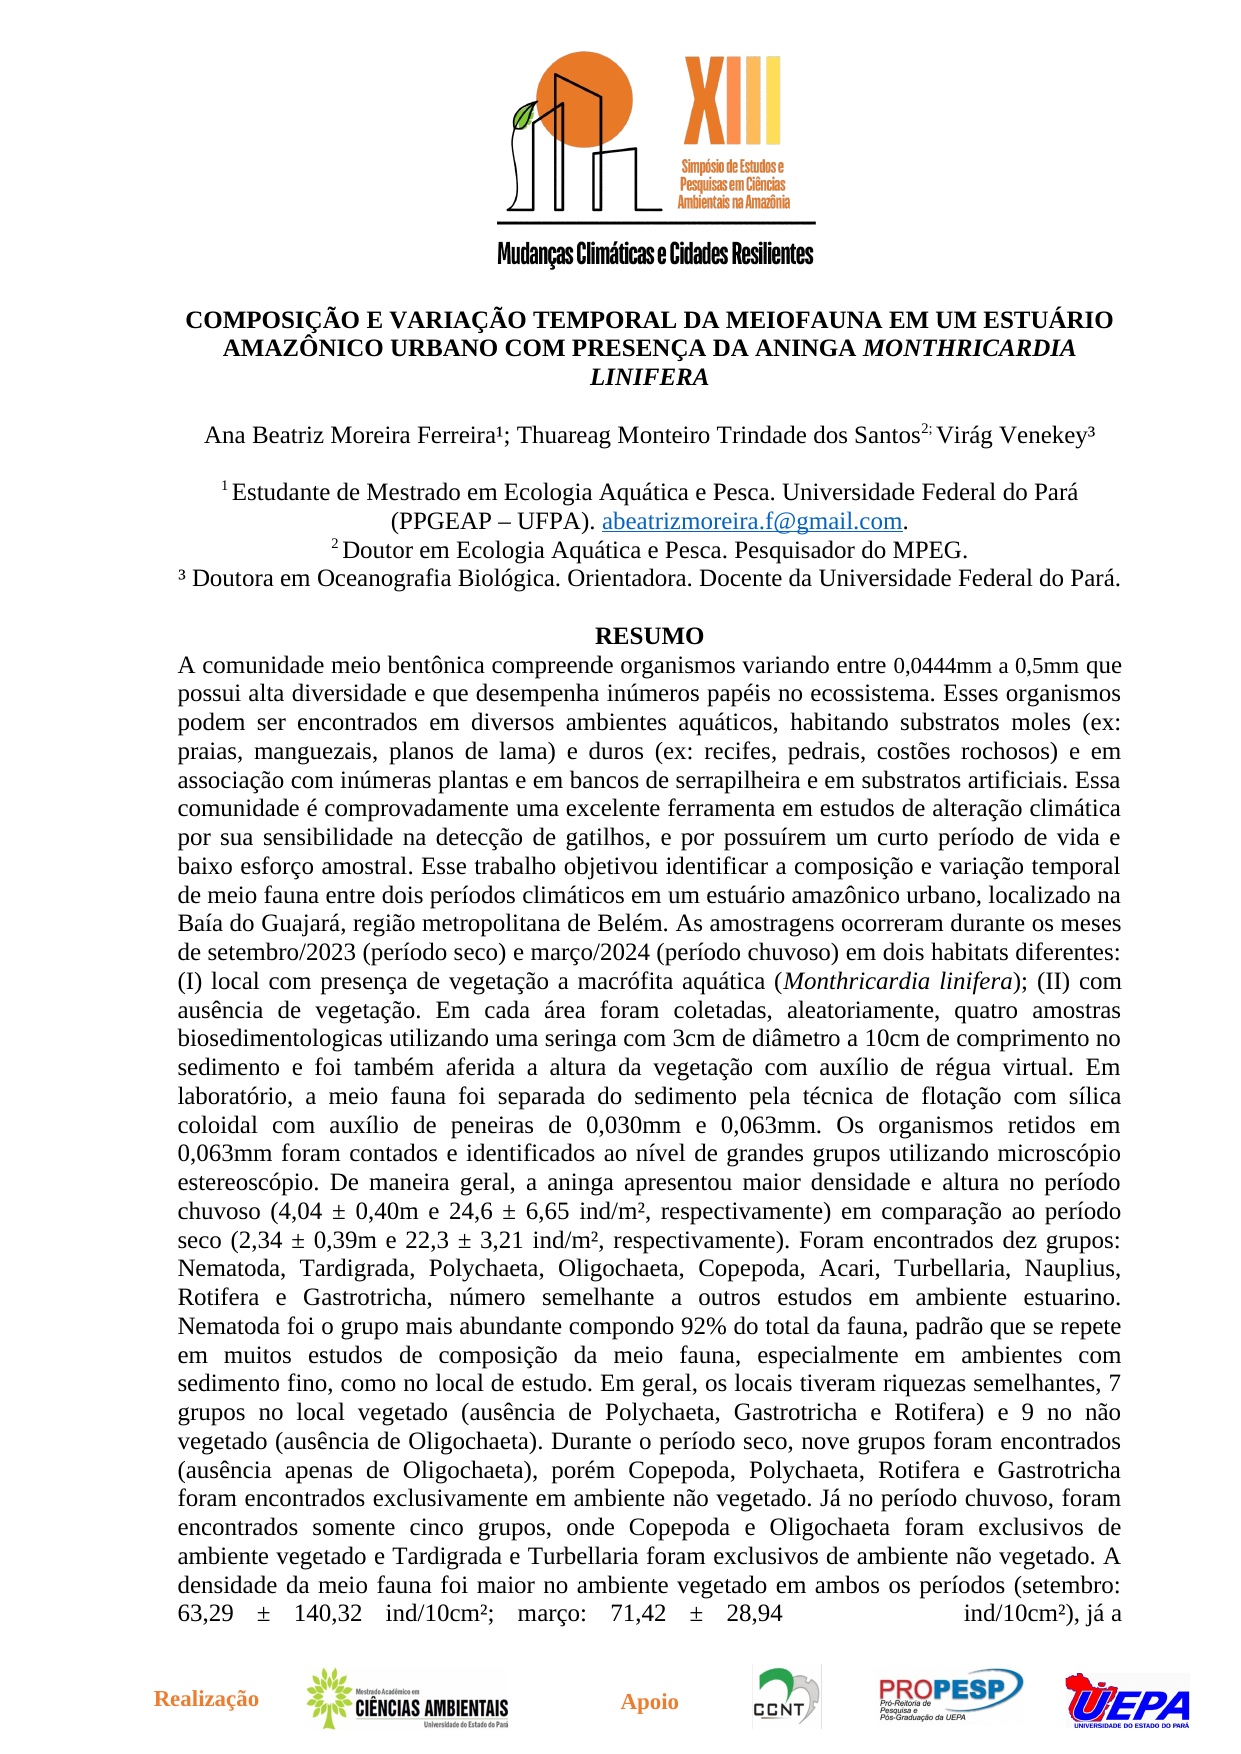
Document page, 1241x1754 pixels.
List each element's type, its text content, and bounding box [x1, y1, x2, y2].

text Ana Beatriz Moreira Ferreira¹; Thuareag Monteiro Trindade dos Santos2; Virág Venekey³ [177, 420, 1122, 448]
text 2 Doutor em Ecologia Aquática e Pesca. Pesquisador do MPEG. [177, 535, 1122, 563]
picture [742, 1627, 1025, 1754]
text 1 Estudante de Mestrado em Ecologia Aquática e Pesca. Universidade Federal do Pará (PPGEAP – UFPA). abeatrizmoreira.f@gmail.com. [177, 477, 1122, 535]
text ³ Doutora em Oceanografia Biológica. Orientadora. Docente da Universidade Federal do Pará. [177, 563, 1122, 592]
picture [306, 1667, 509, 1730]
text COMPOSIÇÃO E VARIAÇÃO TEMPORAL DA MEIOFAUNA EM UM ESTUÁRIO AMAZÔNICO URBANO COM PRESENÇA DA ANINGA MONTHRICARDIA LINIFERA [177, 305, 1122, 391]
picture [458, 28, 843, 277]
text RESUMO [177, 621, 1122, 650]
picture [1065, 1673, 1190, 1728]
